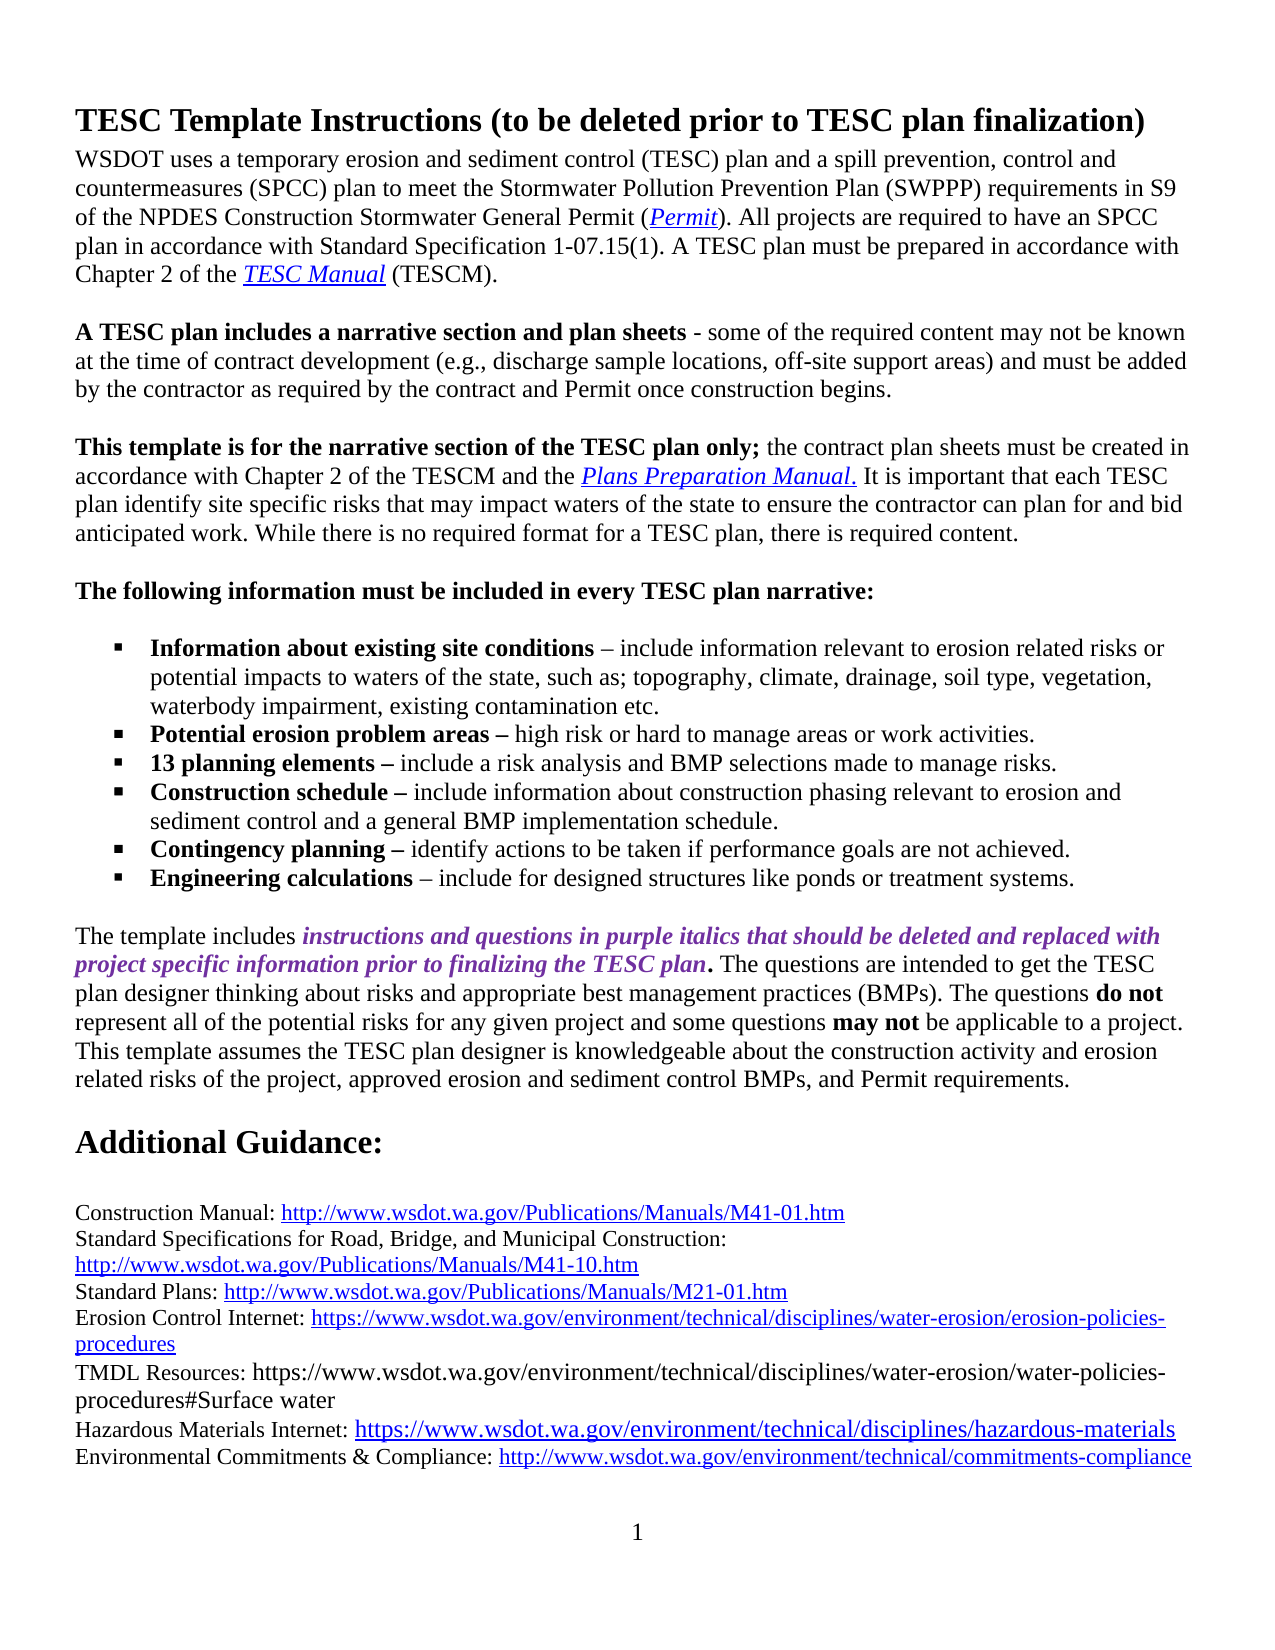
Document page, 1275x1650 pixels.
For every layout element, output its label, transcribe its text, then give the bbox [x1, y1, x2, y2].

text Construction Manual: http://www.wsdot.wa.gov/Publications/Manuals/M41-01.htm [75, 1199, 1200, 1225]
text Standard Specifications for Road, Bridge, and Municipal Construction: http://www.wsdot.wa.gov/Publications/Manuals/M41-10.htm [75, 1225, 1200, 1278]
text Hazardous Materials Internet: https://www.wsdot.wa.gov/environment/technical/disciplines/hazardous-materials [75, 1414, 1200, 1443]
text This template is for the narrative section of the TESC plan only; the contract plan sheets must be created in accordance with Chapter 2 of the TESCM and the Plans Preparation Manual. It is important that each TESC plan identify site specific risks that may impact waters of the state to ensure the contractor can plan for and bid anticipated work. While there is no required format for a TESC plan, there is required content. [75, 432, 1200, 547]
text Additional Guidance: [75, 1122, 1200, 1160]
list Contingency planning – identify actions to be taken if performance goals are not achieved. [112, 834, 1200, 863]
text Standard Plans: http://www.wsdot.wa.gov/Publications/Manuals/M21-01.htm [75, 1278, 1200, 1304]
list Engineering calculations – include for designed structures like ponds or treatment systems. [112, 863, 1200, 892]
text Erosion Control Internet: https://www.wsdot.wa.gov/environment/technical/disciplines/water-erosion/erosion-policies-procedures [75, 1304, 1200, 1357]
list Information about existing site conditions – include information relevant to erosion related risks or potential impacts to waters of the state, such as; topography, climate, drainage, soil type, vegetation, waterbody impairment, existing contamination etc. [112, 633, 1200, 719]
text Environmental Commitments & Compliance: http://www.wsdot.wa.gov/environment/technical/commitments-compliance [75, 1443, 1200, 1469]
list Construction schedule – include information about construction phasing relevant to erosion and sediment control and a general BMP implementation schedule. [112, 777, 1200, 834]
list 13 planning elements – include a risk analysis and BMP selections made to manage risks. [112, 748, 1200, 777]
list Potential erosion problem areas – high risk or hard to manage areas or work activities. [112, 719, 1200, 748]
text The following information must be included in every TESC plan narrative: [75, 576, 1200, 604]
text TMDL Resources: https://www.wsdot.wa.gov/environment/technical/disciplines/water-erosion/water-policies-procedures#Surface water [75, 1357, 1200, 1414]
text A TESC plan includes a narrative section and plan sheets - some of the required content may not be known at the time of contract development (e.g., discharge sample locations, off-site support areas) and must be added by the contractor as required by the contract and Permit once construction begins. [75, 317, 1200, 403]
text WSDOT uses a temporary erosion and sediment control (TESC) plan and a spill prevention, control and countermeasures (SPCC) plan to meet the Stormwater Pollution Prevention Plan (SWPPP) requirements in S9 of the NPDES Construction Stormwater General Permit (Permit). All projects are required to have an SPCC plan in accordance with Standard Specification 1-07.15(1). A TESC plan must be prepared in accordance with Chapter 2 of the TESC Manual (TESCM). [75, 144, 1200, 288]
subtitle TESC Template Instructions (to be deleted prior to TESC plan finalization) [75, 100, 1200, 138]
text The template includes instructions and questions in purple italics that should be deleted and replaced with project specific information prior to finalizing the TESC plan. The questions are intended to get the TESC plan designer thinking about risks and appropriate best management practices (BMPs). The questions do not represent all of the potential risks for any given project and some questions may not be applicable to a project. This template assumes the TESC plan designer is knowledgeable about the construction activity and erosion related risks of the project, approved erosion and sediment control BMPs, and Permit requirements. [75, 921, 1200, 1093]
